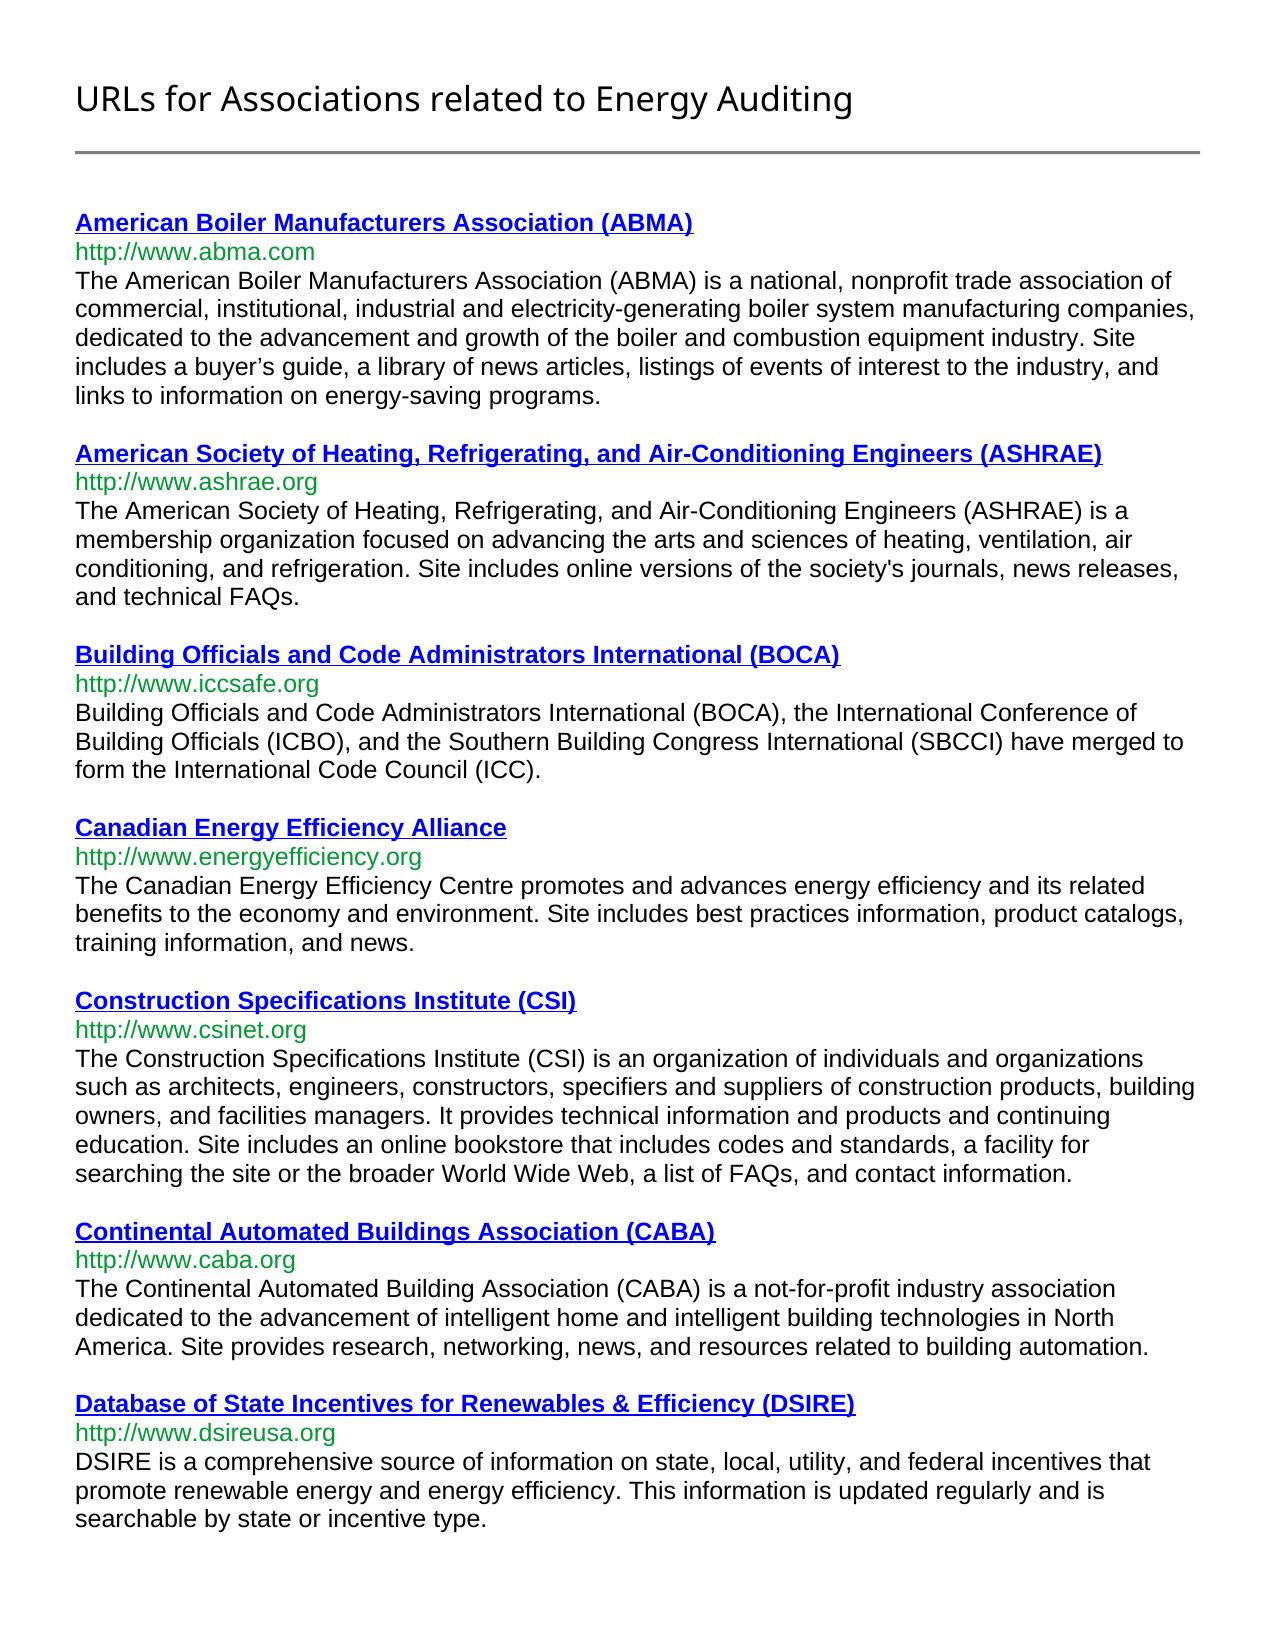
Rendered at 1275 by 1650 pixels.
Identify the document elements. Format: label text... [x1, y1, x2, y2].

text Canadian Energy Efficiency Alliance http://www.energyefficiency.org The Canadian Energy Efficiency Centre promotes and advances energy efficiency and its related benefits to the economy and environment. Site includes best practices information, product catalogs, training information, and news. [75, 813, 1200, 957]
text URLs for Associations related to Energy Auditing [75, 75, 1200, 122]
text Building Officials and Code Administrators International (BOCA) http://www.iccsafe.org Building Officials and Code Administrators International (BOCA), the International Conference of Building Officials (ICBO), and the Southern Building Congress International (SBCCI) have merged to form the International Code Council (ICC). [75, 640, 1200, 784]
text American Society of Heating, Refrigerating, and Air-Conditioning Engineers (ASHRAE) http://www.ashrae.org The American Society of Heating, Refrigerating, and Air-Conditioning Engineers (ASHRAE) is a membership organization focused on advancing the arts and sciences of heating, ventilation, air conditioning, and refrigeration. Site includes online versions of the society's journals, news releases, and technical FAQs. [75, 439, 1200, 611]
text Database of State Incentives for Renewables & Efficiency (DSIRE) http://www.dsireusa.org DSIRE is a comprehensive source of information on state, local, utility, and federal incentives that promote renewable energy and energy efficiency. This information is updated regularly and is searchable by state or incentive type. [75, 1389, 1200, 1533]
text Construction Specifications Institute (CSI) http://www.csinet.org The Construction Specifications Institute (CSI) is an organization of individuals and organizations such as architects, engineers, constructors, specifiers and suppliers of construction products, building owners, and facilities managers. It provides technical information and products and continuing education. Site includes an online bookstore that includes codes and standards, a facility for searching the site or the broader World Wide Web, a list of FAQs, and contact information. [75, 986, 1200, 1187]
text Continental Automated Buildings Association (CABA) http://www.caba.org The Continental Automated Building Association (CABA) is a not-for-profit industry association dedicated to the advancement of intelligent home and intelligent building technologies in North America. Site provides research, networking, news, and resources related to building automation. [75, 1217, 1200, 1360]
text American Boiler Manufacturers Association (ABMA) http://www.abma.com The American Boiler Manufacturers Association (ABMA) is a national, nonprofit trade association of commercial, institutional, industrial and electricity-generating boiler system manufacturing companies, dedicated to the advancement and growth of the boiler and combustion equipment industry. Site includes a buyer’s guide, a library of news articles, listings of events of interest to the industry, and links to information on energy-saving programs. [75, 208, 1200, 409]
